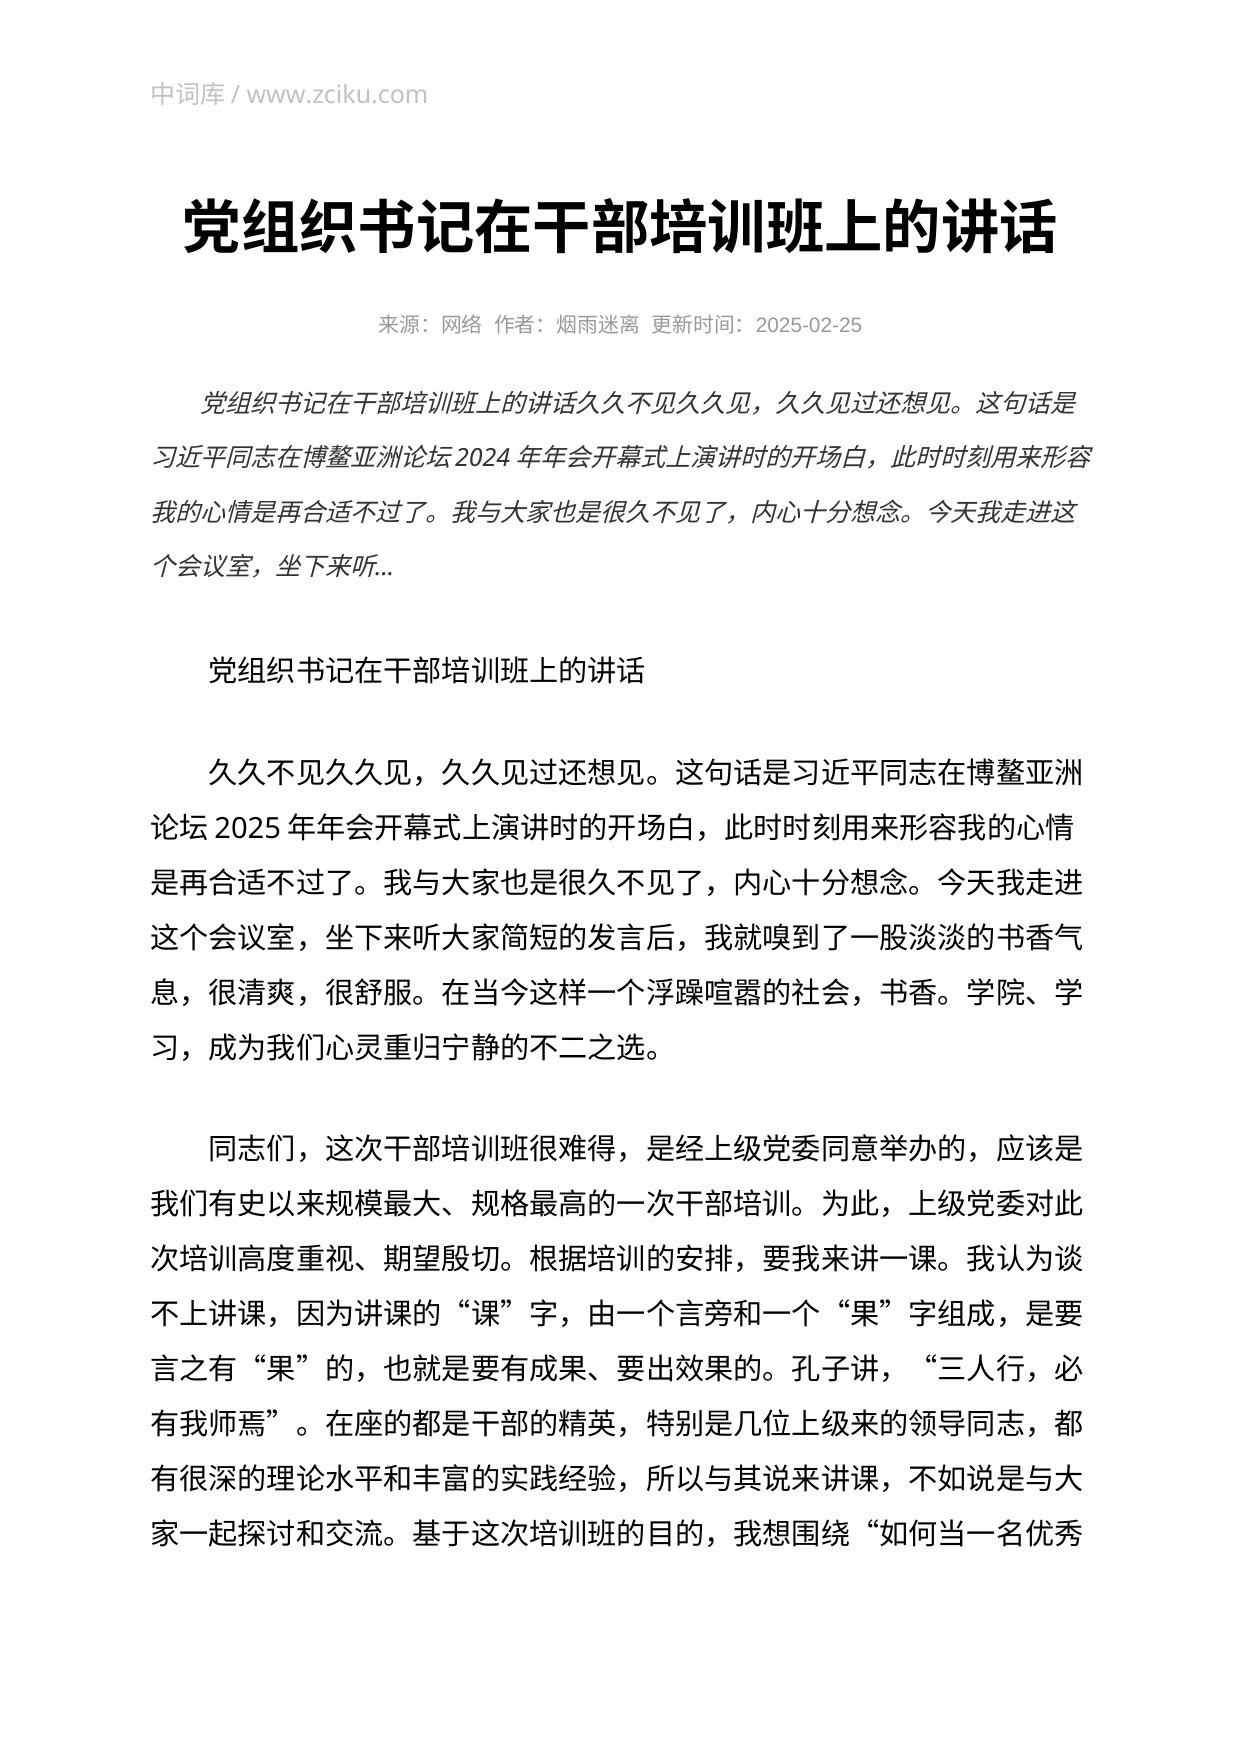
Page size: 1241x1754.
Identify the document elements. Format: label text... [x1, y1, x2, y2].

text 党组织书记在干部培训班上的讲话久久不见久久见，久久见过还想见。这句话是习近平同志在博鳌亚洲论坛2024年年会开幕式上演讲时的开场白，此时时刻用来形容我的心情是再合适不过了。我与大家也是很久不见了，内心十分想念。今天我走进这个会议室，坐下来听... [150, 383, 1090, 583]
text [150, 1126, 1090, 1552]
subtitle 党组织书记在干部培训班上的讲话 [150, 181, 1090, 266]
text 来源：网络 作者：烟雨迷离 更新时间：2025-02-25 [150, 313, 1090, 337]
text 久久不见久久见，久久见过还想见。这句话是习近平同志在博鳌亚洲论坛2025年年会开幕式上演讲时的开场白，此时时刻用来形容我的心情是再合适不过了。我与大家也是很久不见了，内心十分想念。今天我走进这个会议室，坐下来听大家简短的发言后，我就嗅到了一股淡淡的书香气息，很清爽，很舒服。在当今这样一个浮躁喧嚣的社会，书香。学院、学习，成为我们心灵重归宁静的不二之选。 [150, 749, 1090, 1066]
text 党组织书记在干部培训班上的讲话 [150, 648, 1090, 690]
